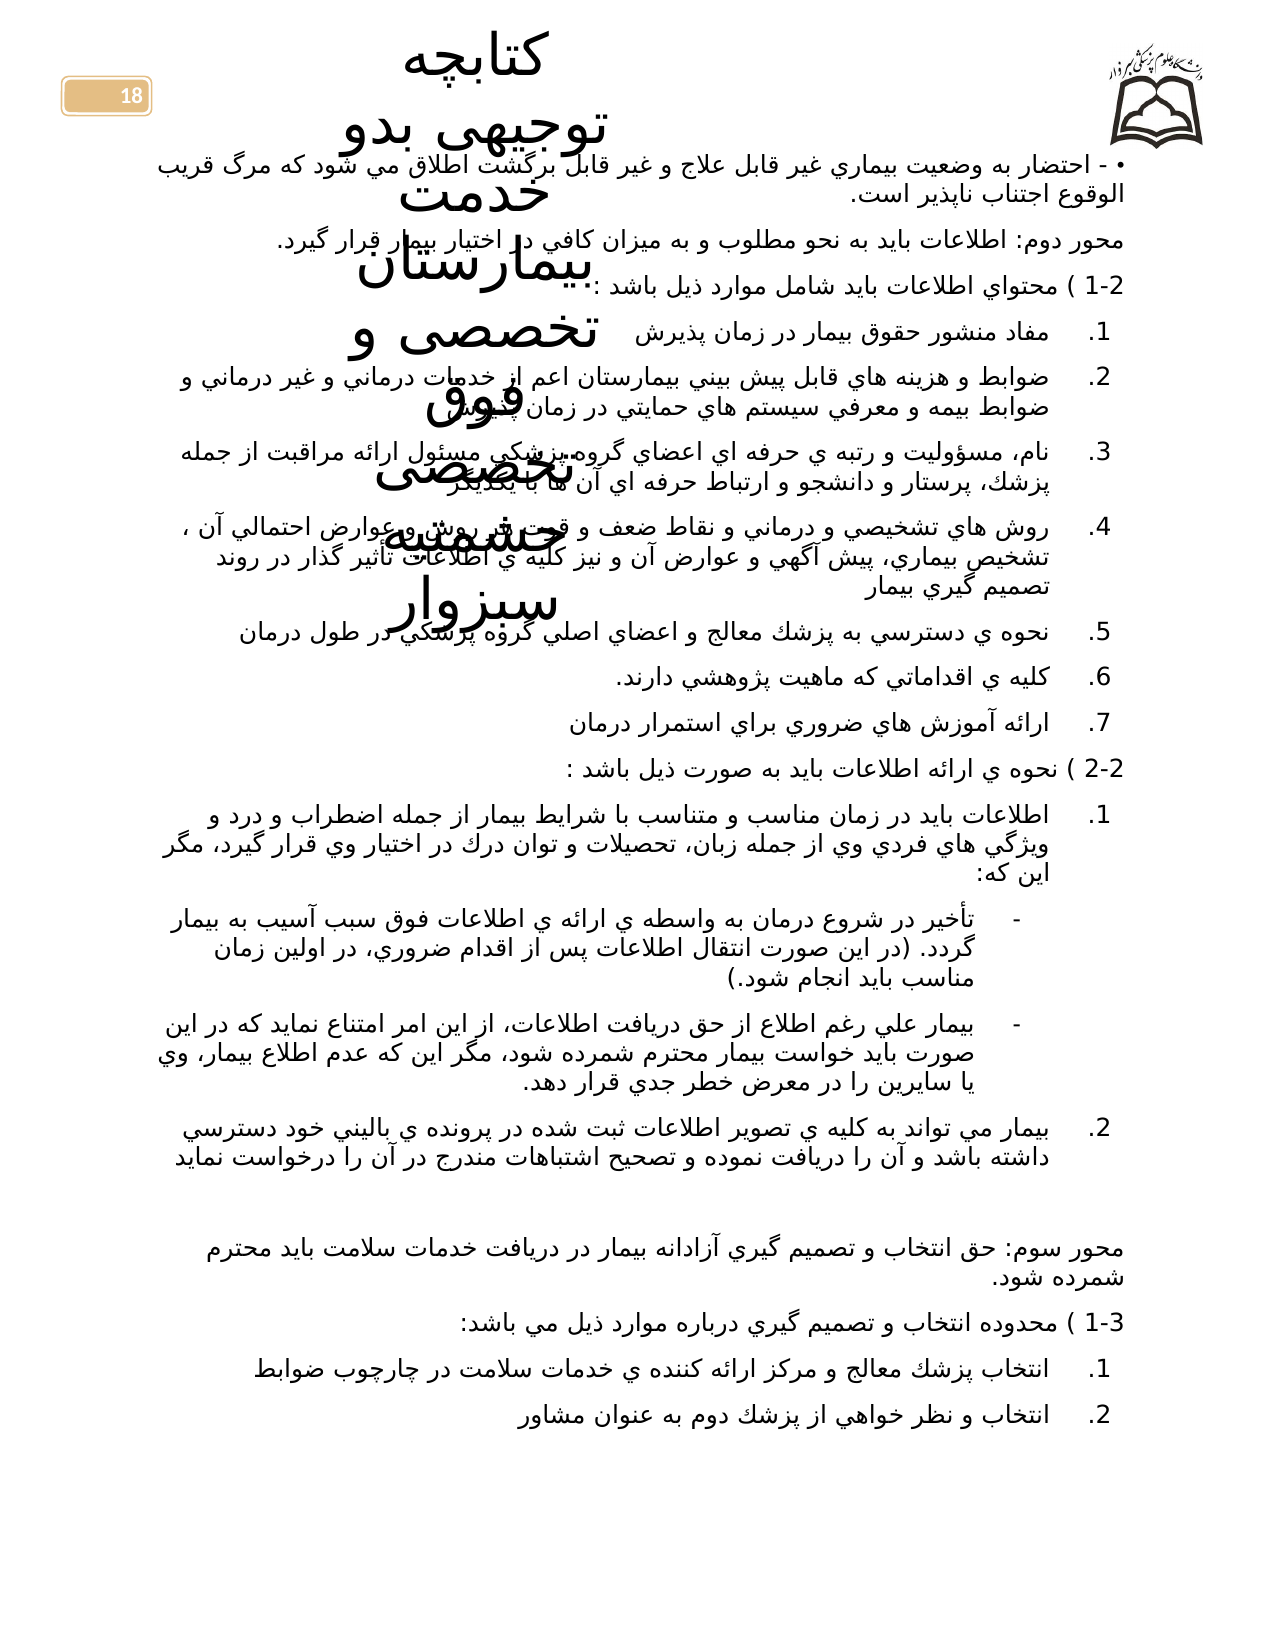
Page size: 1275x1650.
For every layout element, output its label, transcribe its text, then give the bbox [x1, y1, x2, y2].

list ارائه آموزش هاي ضروري براي استمرار درمان [150, 708, 1087, 738]
list روش هاي تشخيصي و درماني و نقاط ضعف و قوت هر روش و عوارض احتمالي آن ، تشخيص بيماري، پيش آگهي و عوارض آن و نيز كليه ي اطلاعات تأثير گذار در روند تصميم گيري بيمار [150, 513, 1087, 600]
picture [1109, 43, 1203, 149]
text • - احتضار به وضعيت بيماري غير قابل علاج و غير قابل برگشت اطلاق مي شود كه مرگ قريب الوقوع اجتناب ناپذير است. [150, 150, 1125, 208]
text 1-2 ) محتواي اطلاعات بايد شامل موارد ذيل باشد : [150, 271, 1125, 300]
list انتخاب پزشك معالج و مركز ارائه كننده ي خدمات سلامت در چارچوب ضوابط [150, 1354, 1087, 1383]
list نام، مسؤوليت و رتبه ي حرفه اي اعضاي گروه پزشكي مسئول ارائه مراقبت از جمله پزشك، پرستار و دانشجو و ارتباط حرفه اي آن ها با يكديگر [150, 438, 1087, 496]
list كليه ي اقداماتي كه ماهيت پژوهشي دارند. [150, 663, 1087, 692]
list بيمار علي رغم اطلاع از حق دريافت اطلاعات، از اين امر امتناع نمايد كه در اين صورت بايد خواست بيمار محترم شمرده شود، مگر اين كه عدم اطلاع بيمار، وي يا سايرين را در معرض خطر جدي قرار دهد. [150, 1009, 1012, 1096]
text 2-2 ) نحوه ي ارائه اطلاعات بايد به صورت ذيل باشد : [150, 754, 1125, 783]
list مفاد منشور حقوق بيمار در زمان پذيرش [150, 317, 1087, 346]
text 1-3 ) محدوده انتخاب و تصميم گيري درباره موارد ذيل مي باشد: [150, 1308, 1125, 1338]
list بيمار مي تواند به كليه ي تصوير اطلاعات ثبت شده در پرونده ي باليني خود دسترسي داشته باشد و آن را دريافت نموده و تصحيح اشتباهات مندرج در آن را درخواست نمايد [150, 1113, 1087, 1171]
list ضوابط و هزينه هاي قابل پيش بيني بيمارستان اعم از خدمات درماني و غير درماني و ضوابط بيمه و معرفي سيستم هاي حمايتي در زمان پذيرش [150, 363, 1087, 421]
list انتخاب و نظر خواهي از پزشك دوم به عنوان مشاور [150, 1400, 1087, 1429]
list تأخير در شروع درمان به واسطه ي ارائه ي اطلاعات فوق سبب آسيب به بيمار گردد. (در اين صورت انتقال اطلاعات پس از اقدام ضروري، در اولين زمان مناسب بايد انجام شود.) [150, 904, 1012, 992]
list نحوه ي دسترسي به پزشك معالج و اعضاي اصلي گروه پزشكي در طول درمان [150, 617, 1087, 646]
text محور سوم: حق انتخاب و تصميم گيري آزادانه بيمار در دريافت خدمات سلامت بايد محترم شمرده شود. [150, 1233, 1125, 1292]
text محور دوم: اطلاعات بايد به نحو مطلوب و به ميزان كافي در اختيار بيمار قرار گيرد. [150, 225, 1125, 254]
list اطلاعات بايد در زمان مناسب و متناسب با شرايط بيمار از جمله اضطراب و درد و ويژگي هاي فردي وي از جمله زبان، تحصيلات و توان درك در اختيار وي قرار گيرد، مگر اين كه: [150, 800, 1087, 888]
